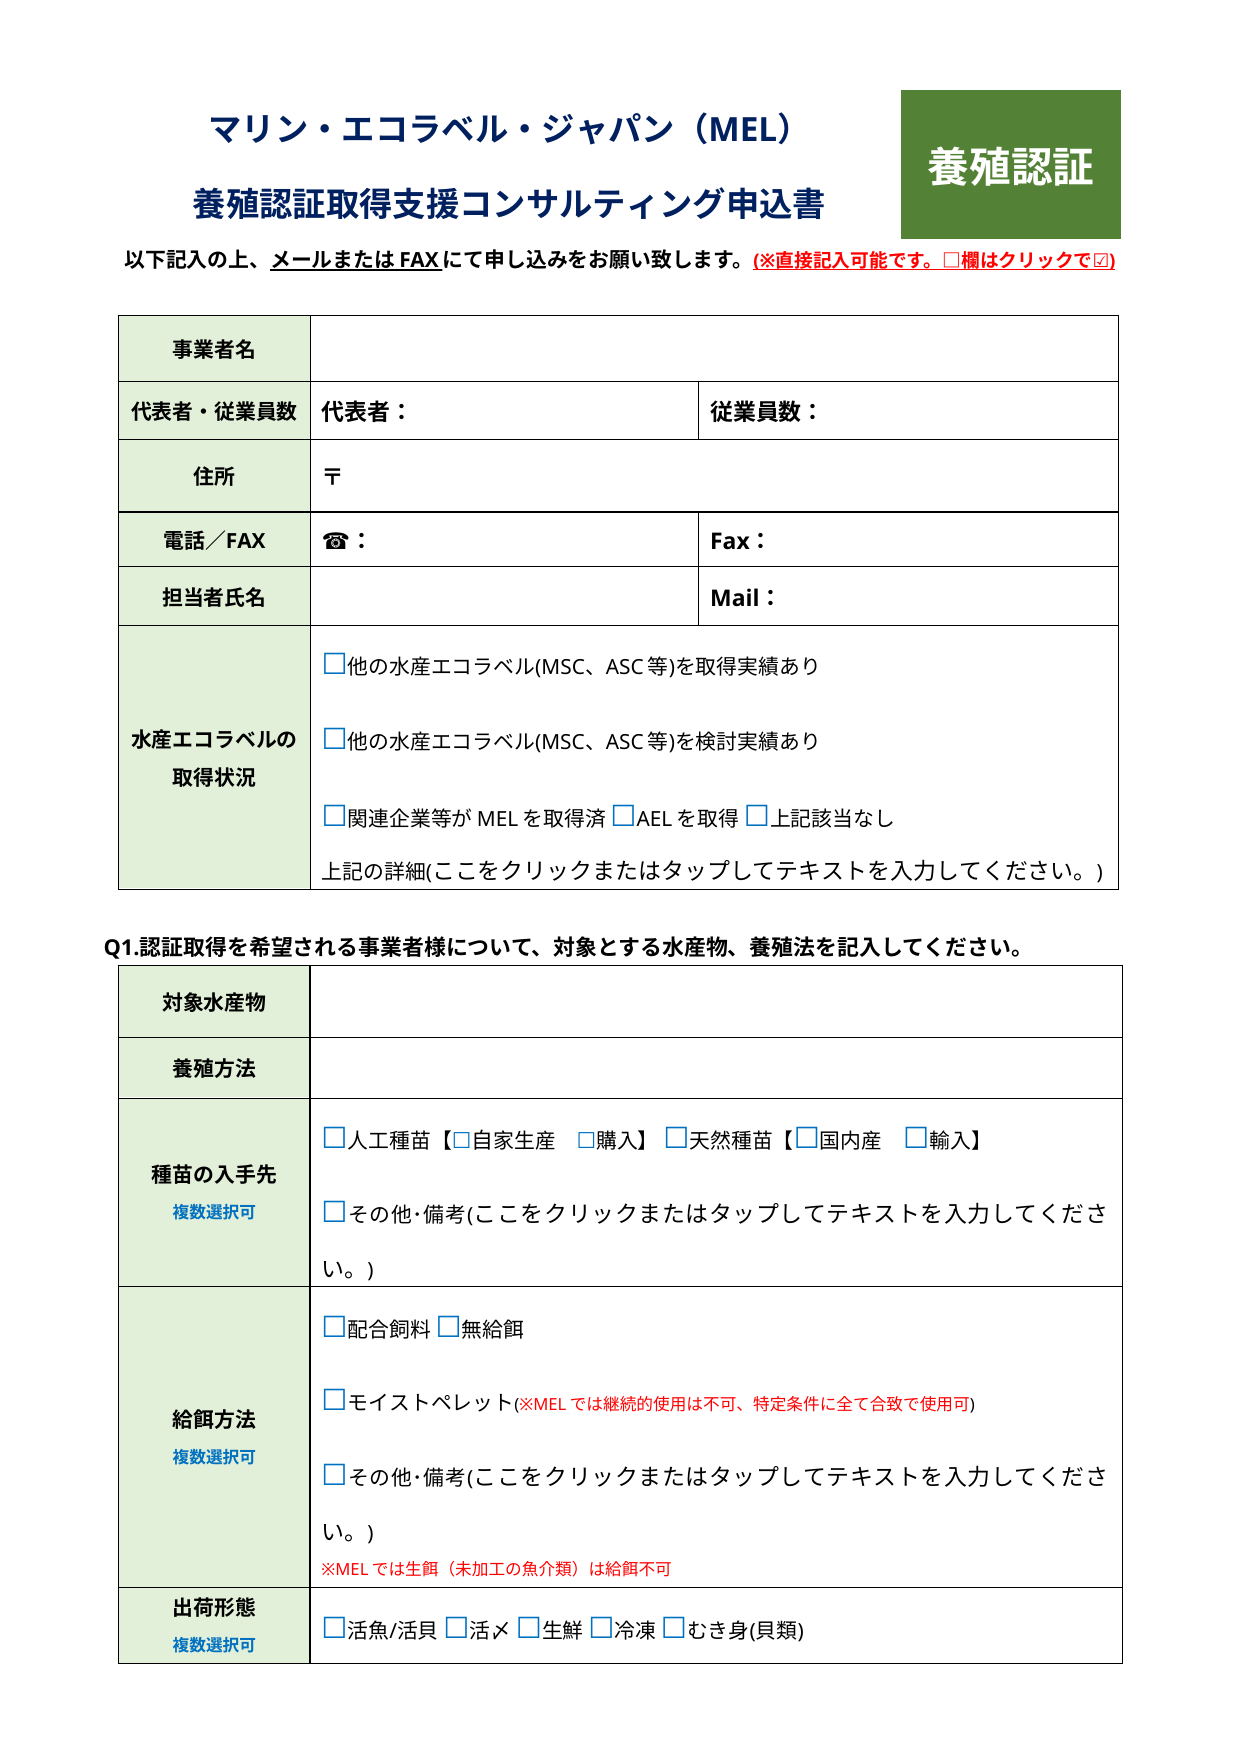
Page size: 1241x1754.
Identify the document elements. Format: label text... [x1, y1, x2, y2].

table_header [311, 966, 1122, 1037]
table_cell ☎： [311, 513, 698, 566]
table_header 対象水産物 [119, 966, 309, 1037]
table_cell 担当者氏名 [119, 567, 310, 625]
table_header [311, 316, 1118, 381]
table_cell 給餌方法 複数選択可 [119, 1287, 309, 1587]
table_cell 従業員数： [699, 382, 1118, 439]
table_cell 種苗の入手先 複数選択可 [119, 1099, 309, 1286]
text Q1.認証取得を希望される事業者様について、対象とする水産物、養殖法を記入してください。 [103, 927, 1122, 964]
table_header 事業者名 [119, 316, 310, 381]
table_cell 人工種苗【自家生産 購入】 天然種苗【国内産 輸入】 その他･備考() [311, 1099, 1122, 1286]
table_header マリン・エコラベル・ジャパン（MEL） 養殖認証取得支援コンサルティング申込書 [118, 90, 901, 239]
table_cell 出荷形態 複数選択可 [119, 1588, 309, 1663]
table_header 養殖認証 [901, 90, 1121, 239]
table_cell 配合飼料 無給餌 モイストペレット(※MELでは継続的使用は不可、特定条件に全て合致で使用可) その他･備考() ※MELでは生餌（未加工の魚介類）は給餌不可 [311, 1287, 1122, 1587]
table_cell [311, 567, 698, 625]
table_cell 〒 [311, 440, 1118, 511]
table_cell 代表者・従業員数 [119, 382, 310, 439]
table_cell 代表者： [311, 382, 698, 439]
table_cell 住所 [119, 440, 310, 511]
table_cell Mail： [699, 567, 1118, 625]
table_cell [311, 1588, 1122, 1663]
table_cell 養殖方法 [119, 1038, 309, 1097]
table_cell 水産エコラベルの 取得状況 [119, 626, 310, 888]
table_cell 電話／FAX [119, 513, 310, 566]
table_cell [311, 1038, 1122, 1097]
table_cell 他の水産エコラベル(MSC、ASC等)を取得実績あり 他の水産エコラベル(MSC、ASC等)を検討実績あり 関連企業等がMELを取得済 AELを取得 上記該当なし 上記の詳細() [311, 626, 1118, 888]
table_cell Fax： [699, 513, 1118, 566]
text 以下記入の上、メールまたはFAXにて申し込みをお願い致します。(※直接記入可能です。□欄はクリックで☑) [103, 239, 1122, 277]
